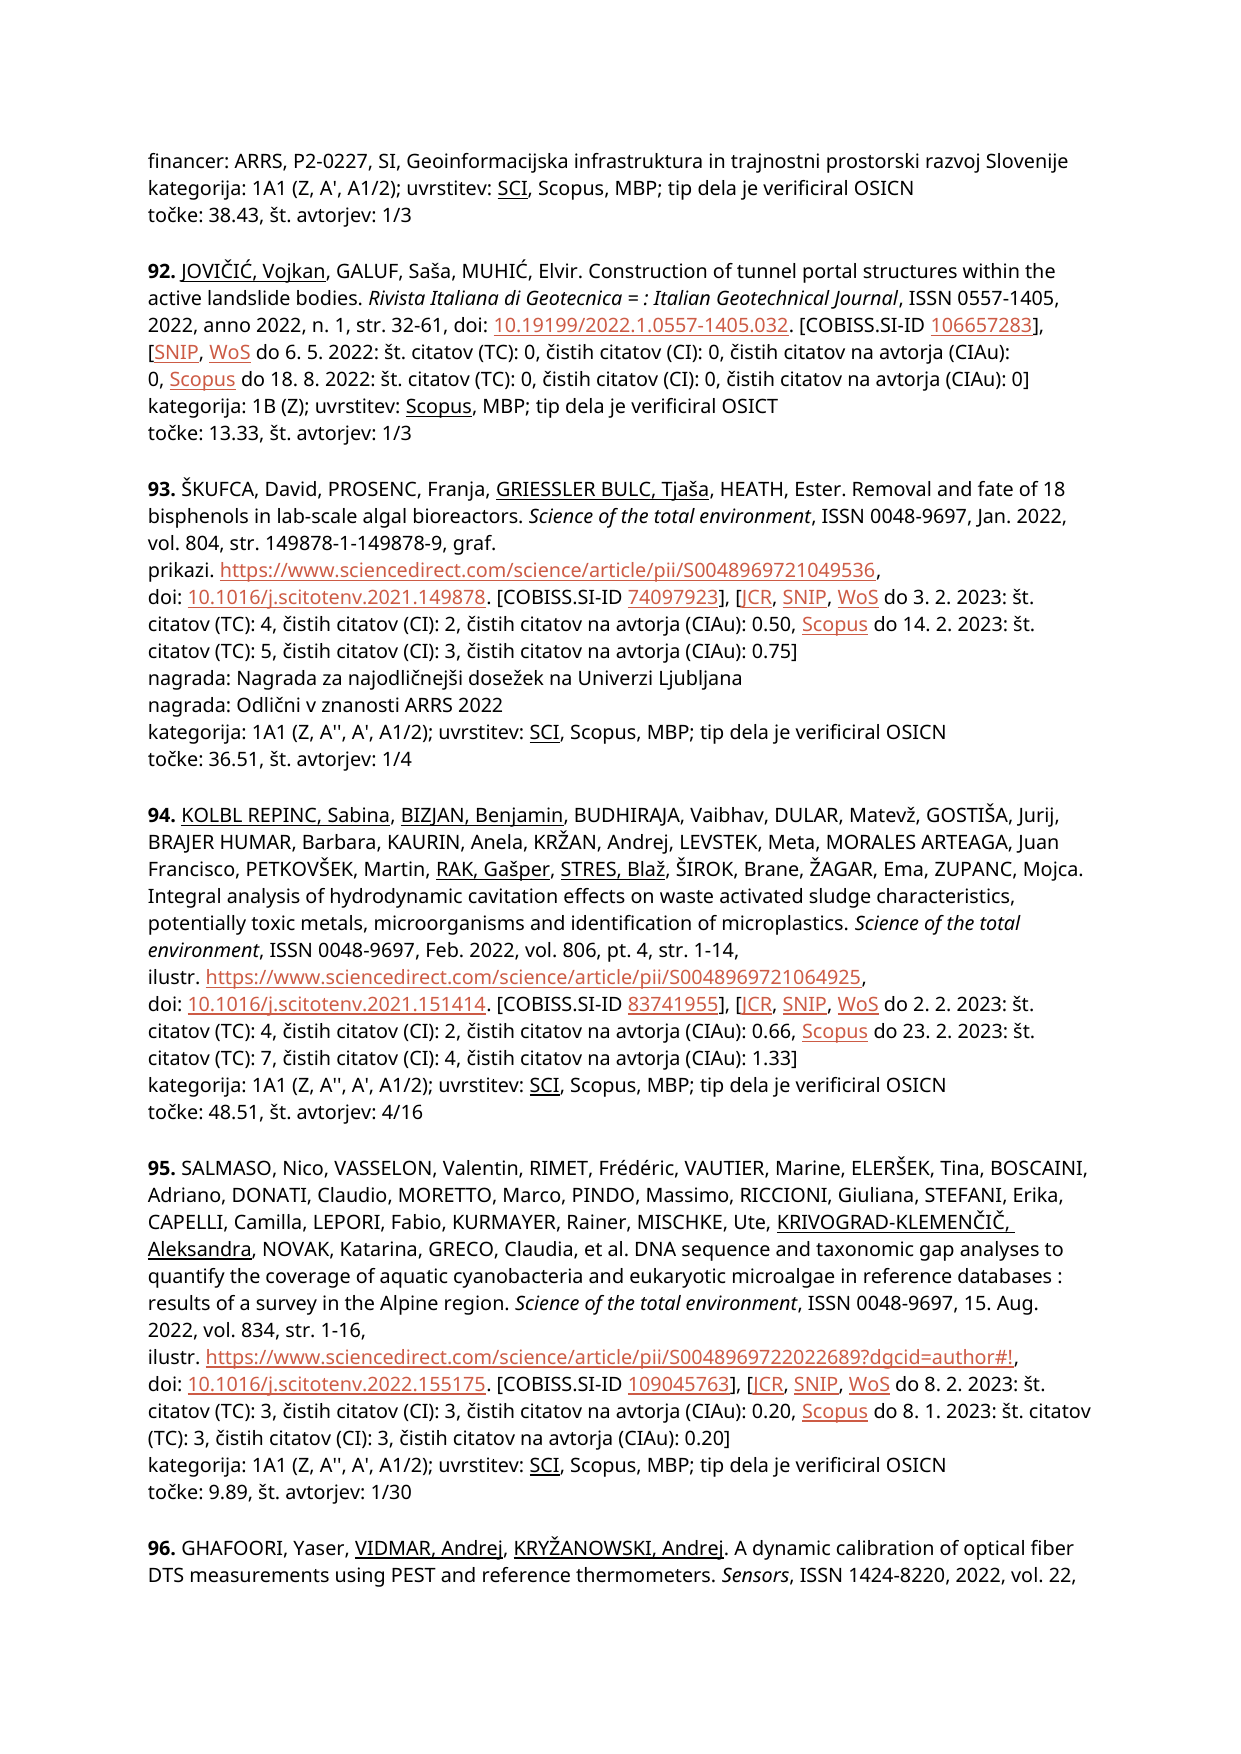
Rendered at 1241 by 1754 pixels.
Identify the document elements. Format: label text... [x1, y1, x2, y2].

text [148, 148, 1093, 228]
text 95. SALMASO, Nico, VASSELON, Valentin, RIMET, Frédéric, VAUTIER, Marine, ELERŠEK, Tina, BOSCAINI, Adriano, DONATI, Claudio, MORETTO, Marco, PINDO, Massimo, RICCIONI, Giuliana, STEFANI, Erika, CAPELLI, Camilla, LEPORI, Fabio, KURMAYER, Rainer, MISCHKE, Ute, KRIVOGRAD-KLEMENČIČ, Aleksandra, NOVAK, Katarina, GRECO, Claudia, et al. DNA sequence and taxonomic gap analyses to quantify the coverage of aquatic cyanobacteria and eukaryotic microalgae in reference databases : results of a survey in the Alpine region. Science of the total environment, ISSN 0048-9697, 15. Aug. 2022, vol. 834, str. 1-16, ilustr. https://www.sciencedirect.com/science/article/pii/S0048969722022689?dgcid=author#!, doi: 10.1016/j.scitotenv.2022.155175. [COBISS.SI-ID 109045763], [JCR, SNIP, WoS do 8. 2. 2023: št. citatov (TC): 3, čistih citatov (CI): 3, čistih citatov na avtorja (CIAu): 0.20, Scopus do 8. 1. 2023: št. citatov (TC): 3, čistih citatov (CI): 3, čistih citatov na avtorja (CIAu): 0.20] kategorija: 1A1 (Z, A'', A', A1/2); uvrstitev: SCI, Scopus, MBP; tip dela je verificiral OSICN točke: 9.89, št. avtorjev: 1/30 [148, 1154, 1093, 1505]
text 93. ŠKUFCA, David, PROSENC, Franja, GRIESSLER BULC, Tjaša, HEATH, Ester. Removal and fate of 18 bisphenols in lab-scale algal bioreactors. Science of the total environment, ISSN 0048-9697, Jan. 2022, vol. 804, str. 149878-1-149878-9, graf. prikazi. https://www.sciencedirect.com/science/article/pii/S0048969721049536, doi: 10.1016/j.scitotenv.2021.149878. [COBISS.SI-ID 74097923], [JCR, SNIP, WoS do 3. 2. 2023: št. citatov (TC): 4, čistih citatov (CI): 2, čistih citatov na avtorja (CIAu): 0.50, Scopus do 14. 2. 2023: št. citatov (TC): 5, čistih citatov (CI): 3, čistih citatov na avtorja (CIAu): 0.75] nagrada: Nagrada za najodličnejši dosežek na Univerzi Ljubljana nagrada: Odlični v znanosti ARRS 2022 kategorija: 1A1 (Z, A'', A', A1/2); uvrstitev: SCI, Scopus, MBP; tip dela je verificiral OSICN točke: 36.51, št. avtorjev: 1/4 [148, 476, 1093, 772]
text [148, 1534, 1093, 1588]
text 94. KOLBL REPINC, Sabina, BIZJAN, Benjamin, BUDHIRAJA, Vaibhav, DULAR, Matevž, GOSTIŠA, Jurij, BRAJER HUMAR, Barbara, KAURIN, Anela, KRŽAN, Andrej, LEVSTEK, Meta, MORALES ARTEAGA, Juan Francisco, PETKOVŠEK, Martin, RAK, Gašper, STRES, Blaž, ŠIROK, Brane, ŽAGAR, Ema, ZUPANC, Mojca. Integral analysis of hydrodynamic cavitation effects on waste activated sludge characteristics, potentially toxic metals, microorganisms and identification of microplastics. Science of the total environment, ISSN 0048-9697, Feb. 2022, vol. 806, pt. 4, str. 1-14, ilustr. https://www.sciencedirect.com/science/article/pii/S0048969721064925, doi: 10.1016/j.scitotenv.2021.151414. [COBISS.SI-ID 83741955], [JCR, SNIP, WoS do 2. 2. 2023: št. citatov (TC): 4, čistih citatov (CI): 2, čistih citatov na avtorja (CIAu): 0.66, Scopus do 23. 2. 2023: št. citatov (TC): 7, čistih citatov (CI): 4, čistih citatov na avtorja (CIAu): 1.33] kategorija: 1A1 (Z, A'', A', A1/2); uvrstitev: SCI, Scopus, MBP; tip dela je verificiral OSICN točke: 48.51, št. avtorjev: 4/16 [148, 802, 1093, 1125]
text 92. JOVIČIĆ, Vojkan, GALUF, Saša, MUHIĆ, Elvir. Construction of tunnel portal structures within the active landslide bodies. Rivista Italiana di Geotecnica = : Italian Geotechnical Journal, ISSN 0557-1405, 2022, anno 2022, n. 1, str. 32-61, doi: 10.19199/2022.1.0557-1405.032. [COBISS.SI-ID 106657283], [SNIP, WoS do 6. 5. 2022: št. citatov (TC): 0, čistih citatov (CI): 0, čistih citatov na avtorja (CIAu): 0, Scopus do 18. 8. 2022: št. citatov (TC): 0, čistih citatov (CI): 0, čistih citatov na avtorja (CIAu): 0] kategorija: 1B (Z); uvrstitev: Scopus, MBP; tip dela je verificiral OSICT točke: 13.33, št. avtorjev: 1/3 [148, 258, 1093, 447]
